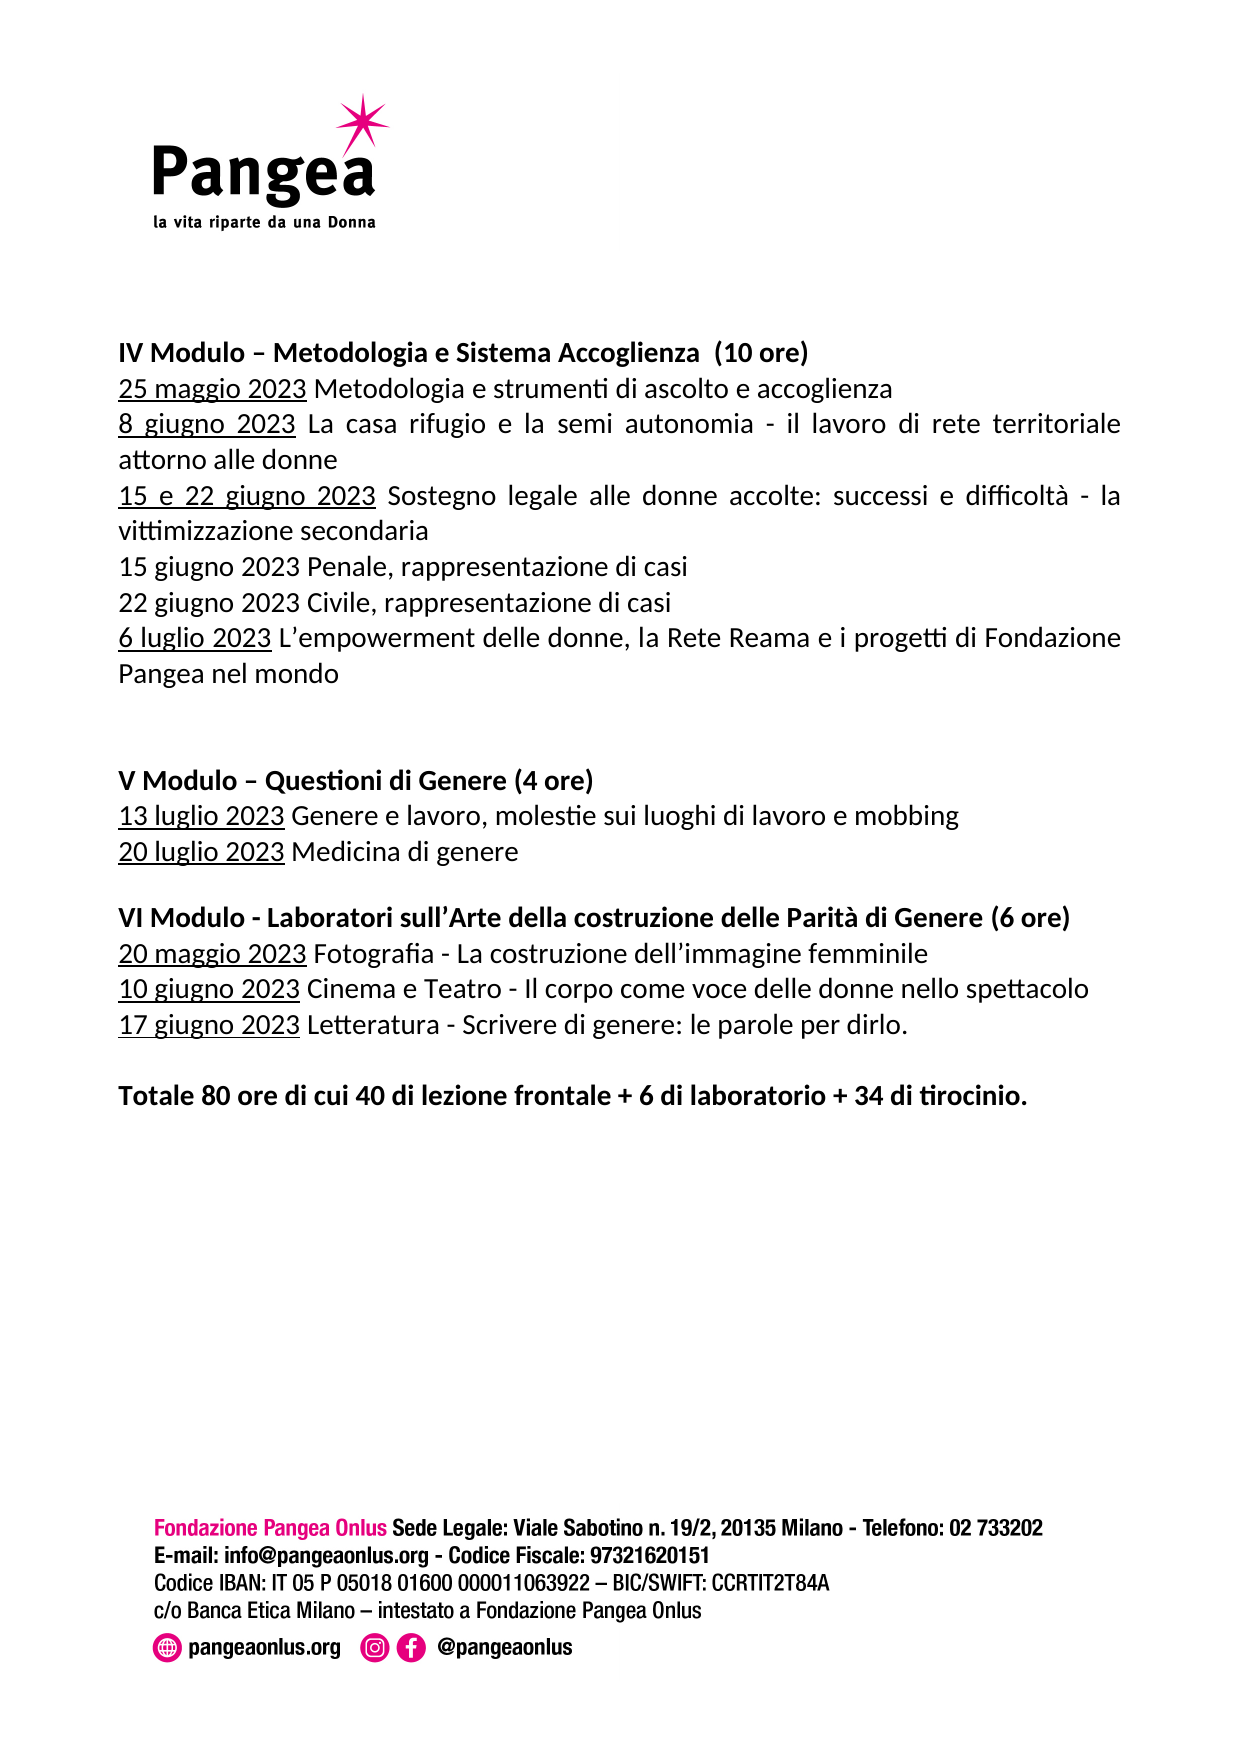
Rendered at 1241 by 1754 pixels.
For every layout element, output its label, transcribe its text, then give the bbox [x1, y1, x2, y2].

picture [118, 1503, 1121, 1681]
text 15 giugno 2023 Penale, rappresentazione di casi [118, 548, 1122, 584]
text 8 giugno 2023 La casa rifugio e la semi autonomia - il lavoro di rete territoriale attorno alle donne [118, 406, 1122, 477]
text 17 giugno 2023 Letteratura - Scrivere di genere: le parole per dirlo. [118, 1006, 1122, 1042]
text 22 giugno 2023 Civile, rappresentazione di casi [118, 584, 1122, 619]
text 13 luglio 2023 Genere e lavoro, molestie sui luoghi di lavoro e mobbing [118, 797, 1122, 833]
text Totale 80 ore di cui 40 di lezione frontale + 6 di laboratorio + 34 di tirocinio. [118, 1077, 1122, 1113]
text V Modulo – Questioni di Genere (4 ore) [118, 762, 1122, 797]
text 6 luglio 2023 L’empowerment delle donne, la Rete Reama e i progetti di Fondazione Pangea nel mondo [118, 619, 1122, 691]
text IV Modulo – Metodologia e Sistema Accoglienza (10 ore) [118, 334, 1122, 370]
text VI Modulo - Laboratori sull’Arte della costruzione delle Parità di Genere (6 ore) [118, 899, 1122, 935]
picture [118, 73, 1121, 251]
text 20 luglio 2023 Medicina di genere [118, 833, 1122, 869]
text 20 maggio 2023 Fotografia - La costruzione dell’immagine femminile [118, 935, 1122, 971]
text 25 maggio 2023 Metodologia e strumenti di ascolto e accoglienza [118, 370, 1122, 406]
text 10 giugno 2023 Cinema e Teatro - Il corpo come voce delle donne nello spettacolo [118, 971, 1122, 1006]
text 15 e 22 giugno 2023 Sostegno legale alle donne accolte: successi e difficoltà - la vittimizzazione secondaria [118, 477, 1122, 548]
